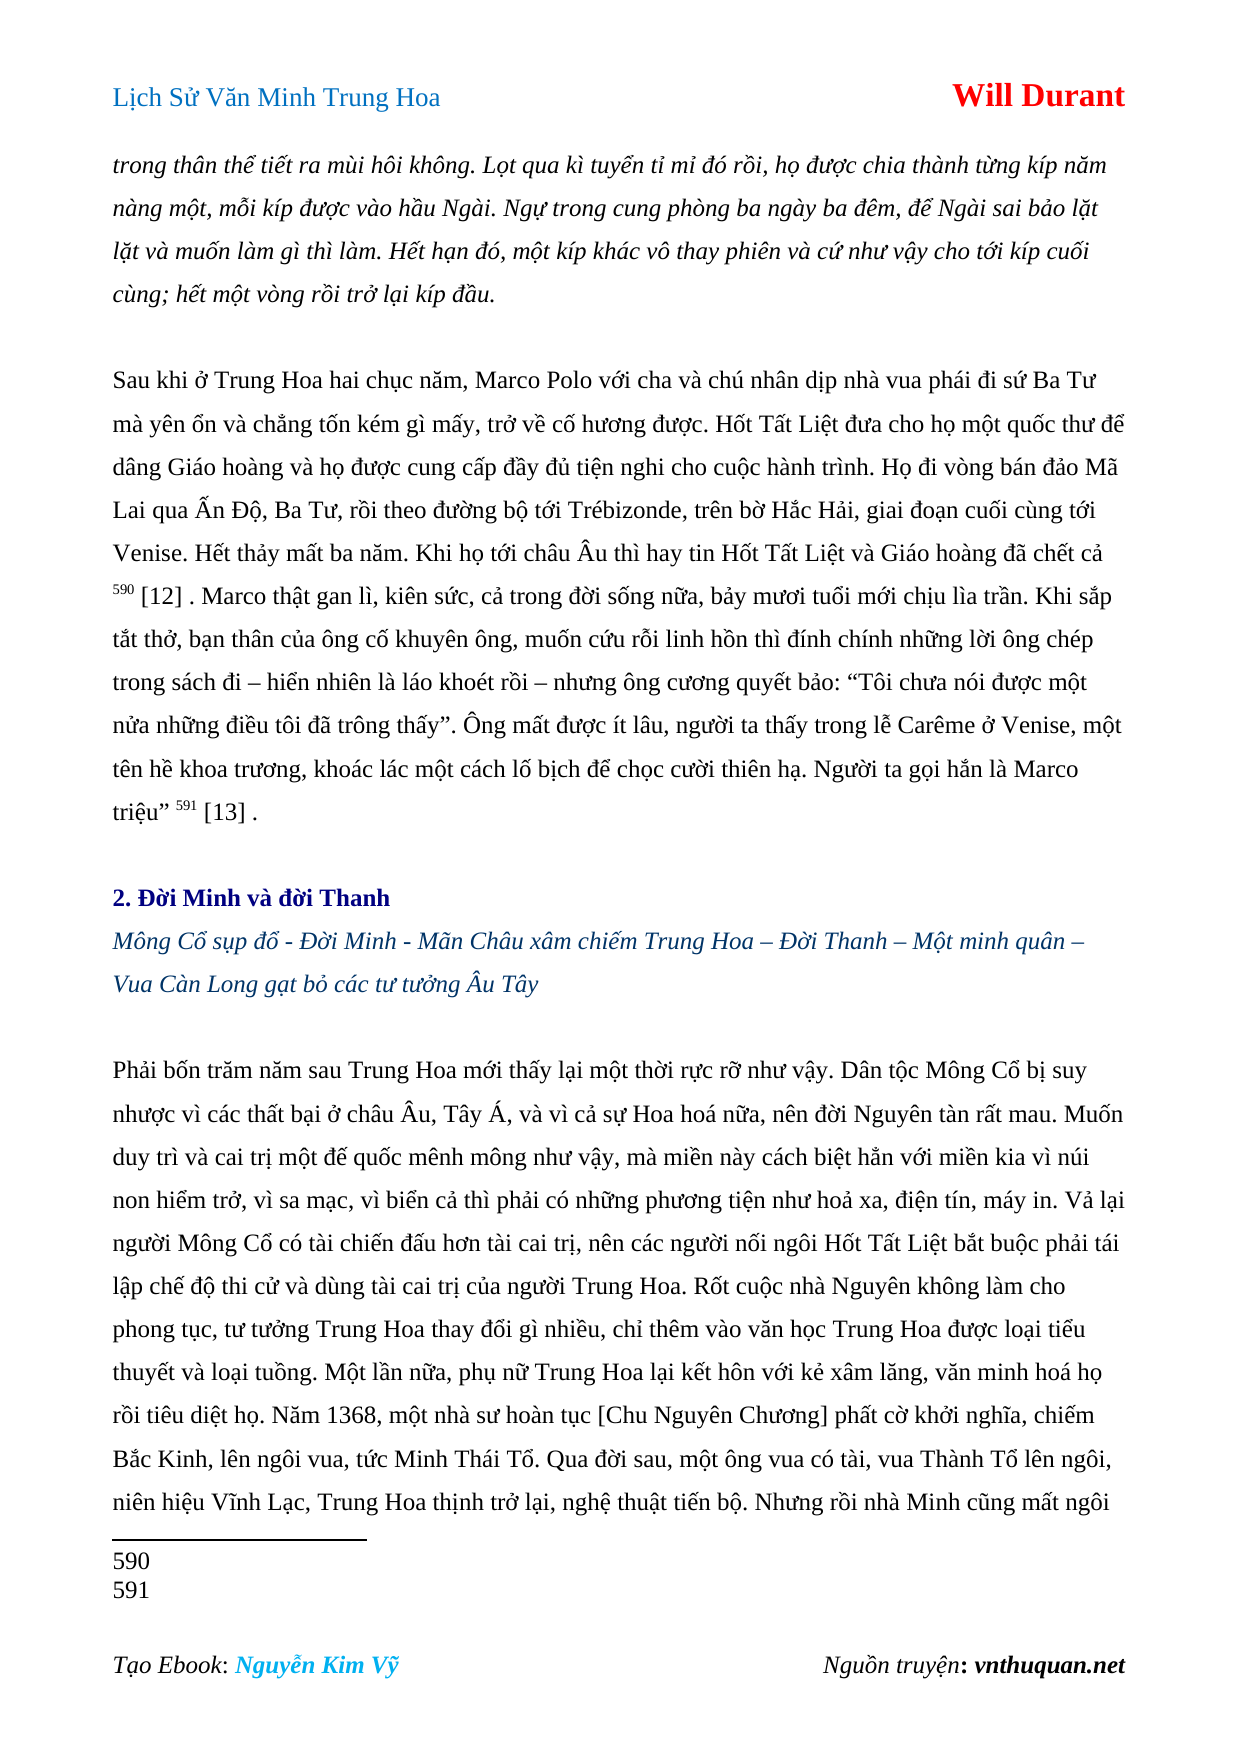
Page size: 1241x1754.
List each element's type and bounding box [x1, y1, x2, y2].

text [112, 150, 1128, 1516]
